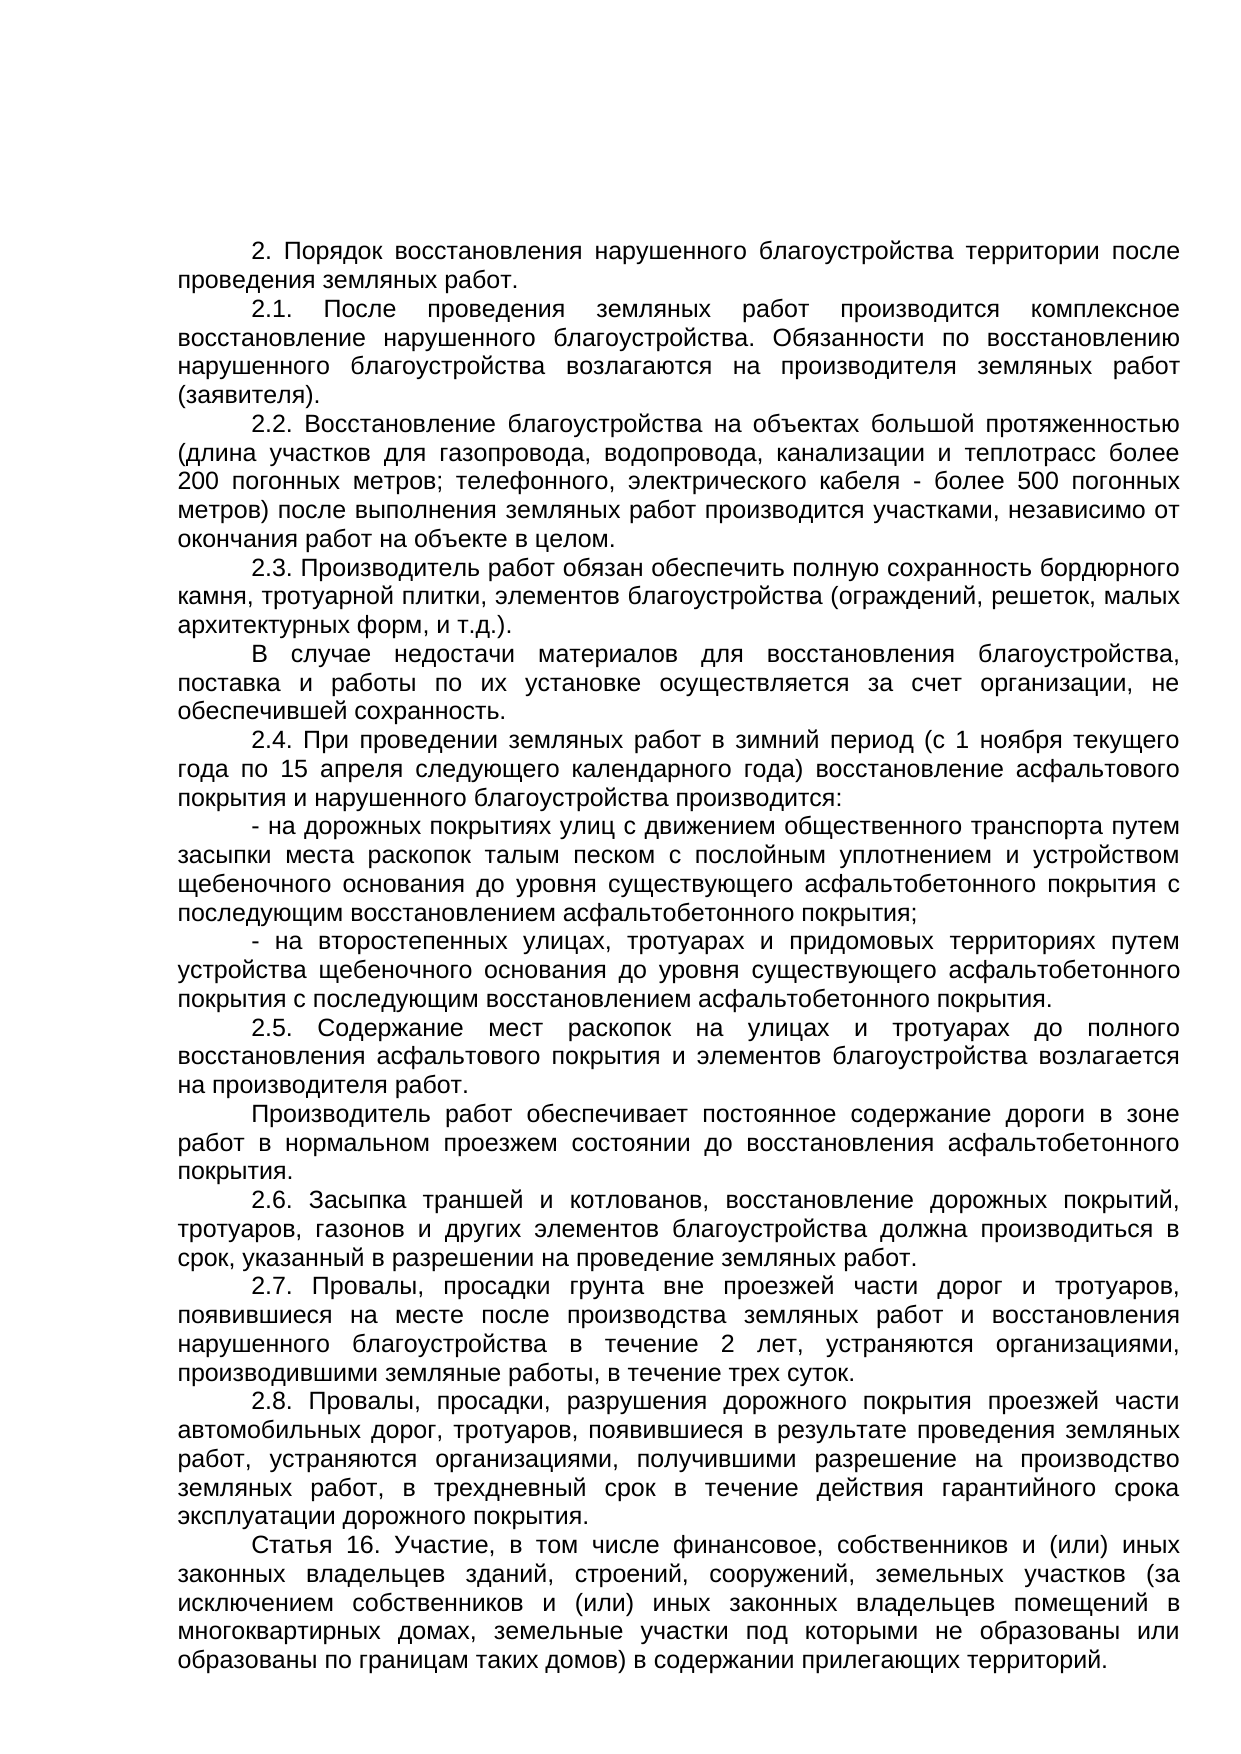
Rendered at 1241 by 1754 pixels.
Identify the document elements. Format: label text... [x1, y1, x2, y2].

text 2.8. Провалы, просадки, разрушения дорожного покрытия проезжей части автомобильных дорог, тротуаров, появившиеся в результате проведения земляных работ, устраняются организациями, получившими разрешение на производство земляных работ, в трехдневный срок в течение действия гарантийного срока эксплуатации дорожного покрытия. [177, 1386, 1181, 1530]
text 2.3. Производитель работ обязан обеспечить полную сохранность бордюрного камня, тротуарной плитки, элементов благоустройства (ограждений, решеток, малых архитектурных форм, и т.д.). [177, 552, 1181, 639]
text 2.2. Восстановление благоустройства на объектах большой протяженностью (длина участков для газопровода, водопровода, канализации и теплотрасс более 200 погонных метров; телефонного, электрического кабеля - более 500 погонных метров) после выполнения земляных работ производится участками, независимо от окончания работ на объекте в целом. [177, 409, 1181, 552]
text 2.6. Засыпка траншей и котлованов, восстановление дорожных покрытий, тротуаров, газонов и других элементов благоустройства должна производиться в срок, указанный в разрешении на проведение земляных работ. [177, 1185, 1181, 1271]
text 2.4. При проведении земляных работ в зимний период (с 1 ноября текущего года по 15 апреля следующего календарного года) восстановление асфальтового покрытия и нарушенного благоустройства производится: [177, 725, 1181, 811]
text 2. Порядок восстановления нарушенного благоустройства территории после проведения земляных работ. [177, 236, 1181, 294]
text 2.5. Содержание мест раскопок на улицах и тротуарах до полного восстановления асфальтового покрытия и элементов благоустройства возлагается на производителя работ. [177, 1012, 1181, 1099]
text - на дорожных покрытиях улиц с движением общественного транспорта путем засыпки места раскопок талым песком с послойным уплотнением и устройством щебеночного основания до уровня существующего асфальтобетонного покрытия с последующим восстановлением асфальтобетонного покрытия; [177, 811, 1181, 926]
text В случае недостачи материалов для восстановления благоустройства, поставка и работы по их установке осуществляется за счет организации, не обеспечившей сохранность. [177, 639, 1181, 725]
text 2.1. После проведения земляных работ производится комплексное восстановление нарушенного благоустройства. Обязанности по восстановлению нарушенного благоустройства возлагаются на производителя земляных работ (заявителя). [177, 294, 1181, 409]
text Статья 16. Участие, в том числе финансовое, собственников и (или) иных законных владельцев зданий, строений, сооружений, земельных участков (за исключением собственников и (или) иных законных владельцев помещений в многоквартирных домах, земельные участки под которыми не образованы или образованы по границам таких домов) в содержании прилегающих территорий. [177, 1530, 1181, 1674]
text Производитель работ обеспечивает постоянное содержание дороги в зоне работ в нормальном проезжем состоянии до восстановления асфальтобетонного покрытия. [177, 1099, 1181, 1185]
text 2.7. Провалы, просадки грунта вне проезжей части дорог и тротуаров, появившиеся на месте после производства земляных работ и восстановления нарушенного благоустройства в течение 2 лет, устраняются организациями, производившими земляные работы, в течение трех суток. [177, 1271, 1181, 1386]
text - на второстепенных улицах, тротуарах и придомовых территориях путем устройства щебеночного основания до уровня существующего асфальтобетонного покрытия с последующим восстановлением асфальтобетонного покрытия. [177, 926, 1181, 1012]
